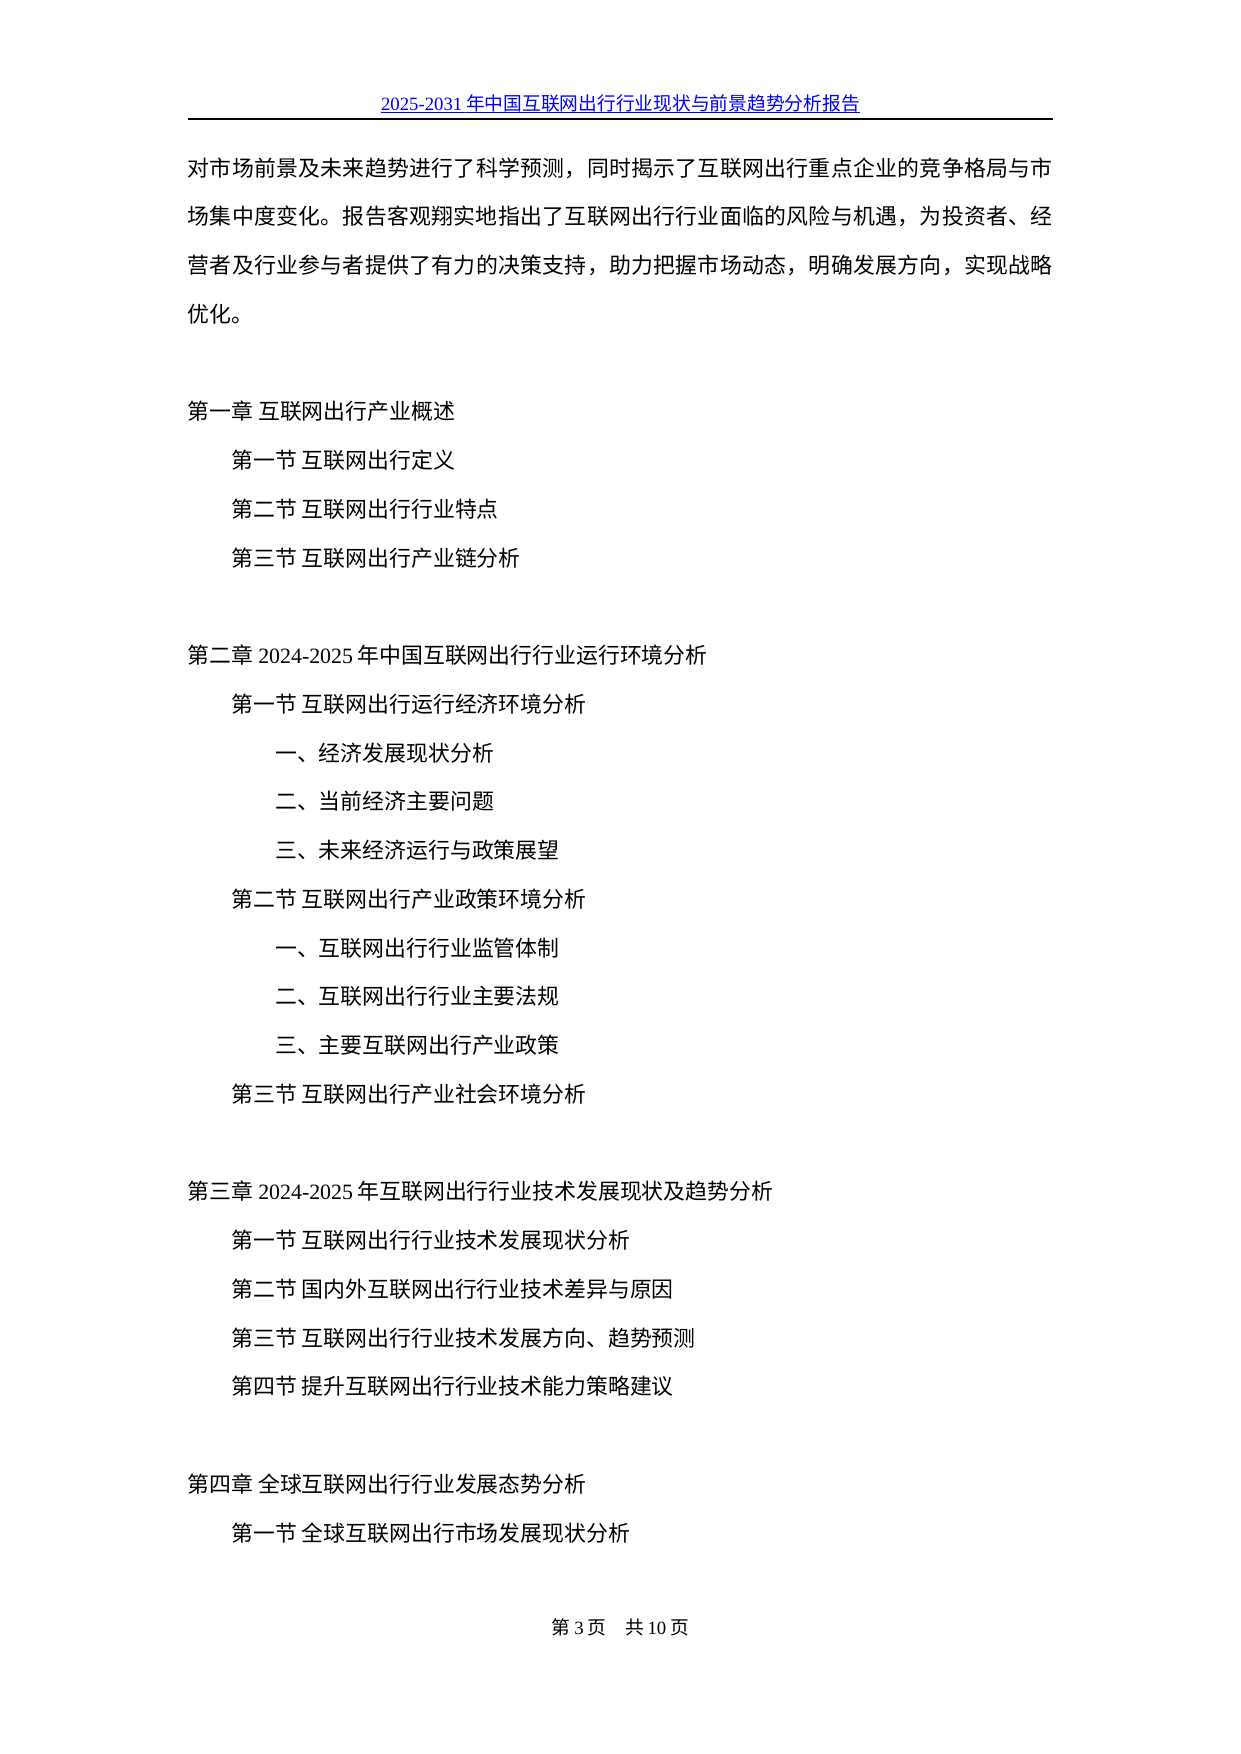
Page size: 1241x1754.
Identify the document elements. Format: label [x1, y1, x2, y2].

text [187, 150, 1053, 1548]
